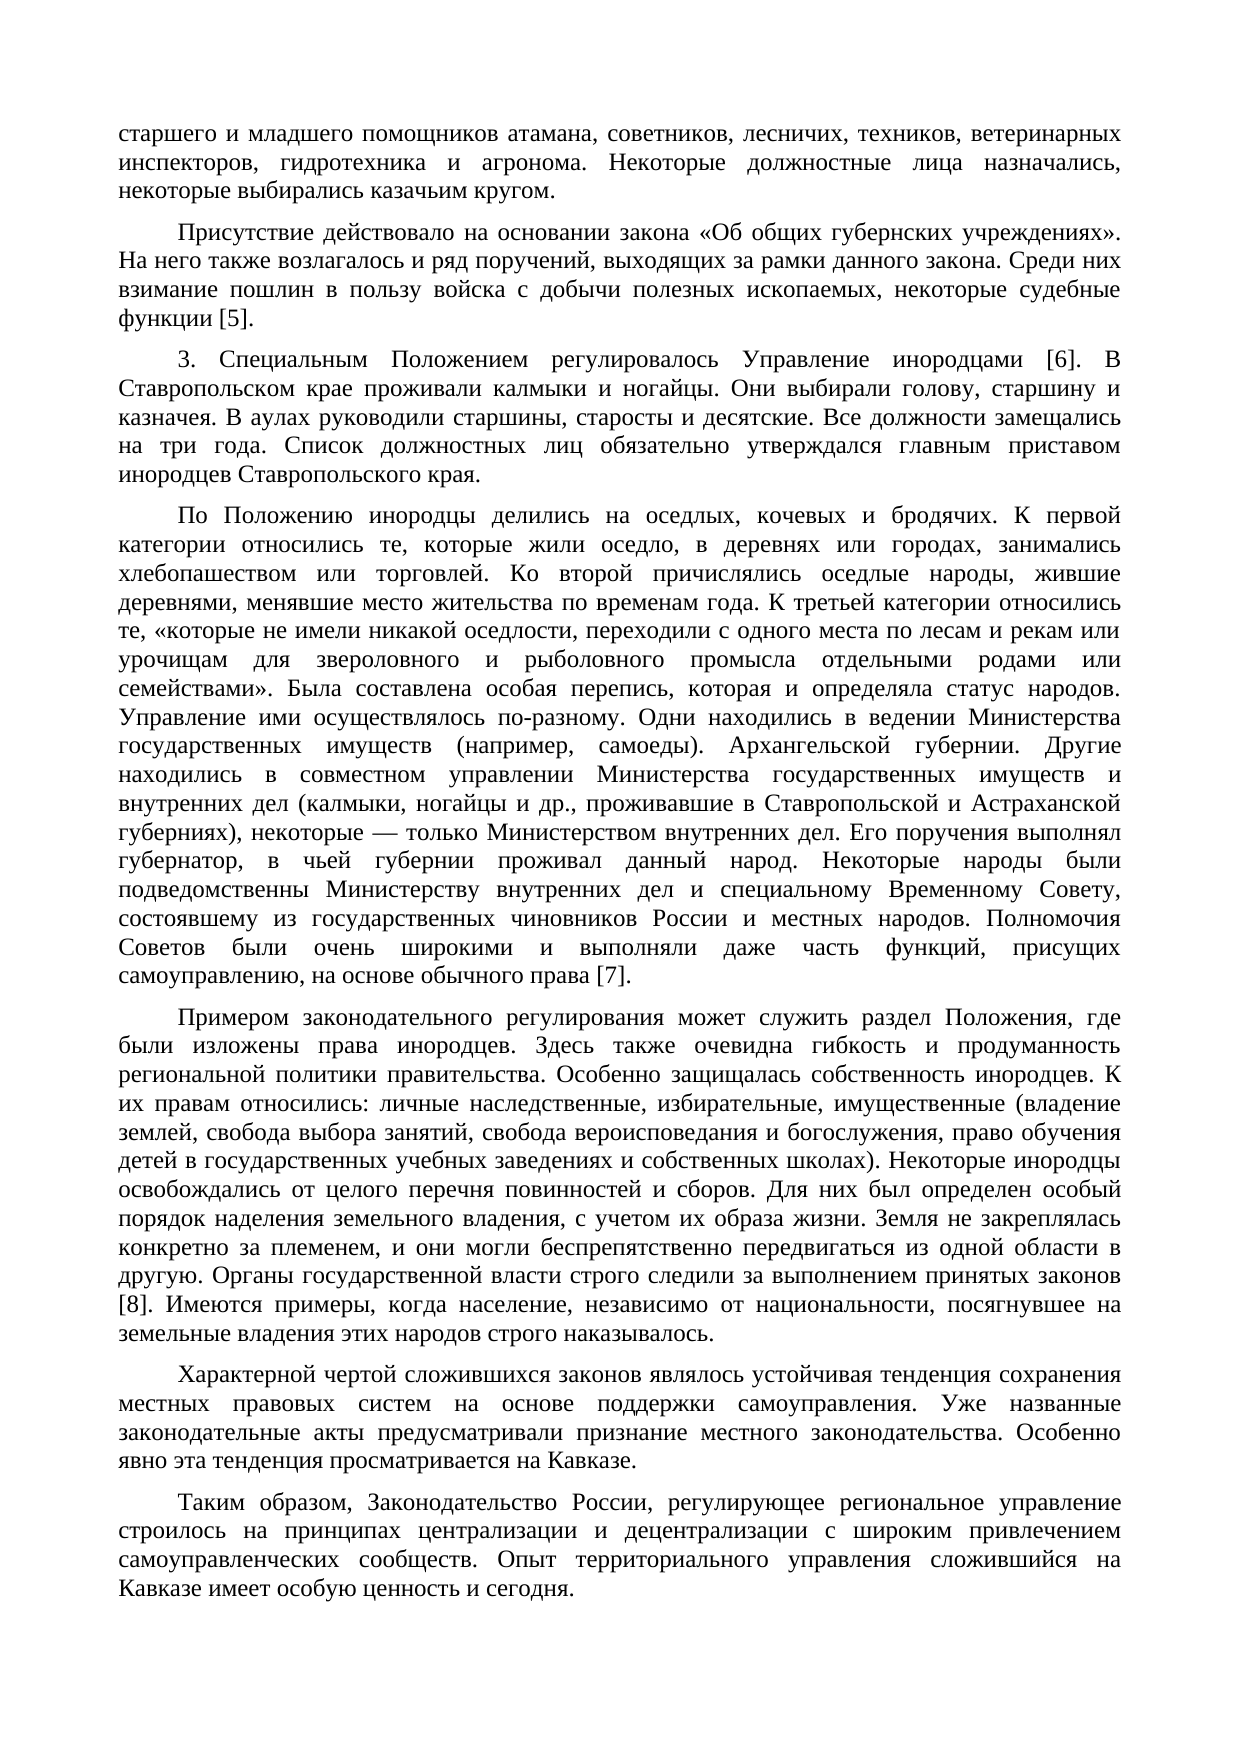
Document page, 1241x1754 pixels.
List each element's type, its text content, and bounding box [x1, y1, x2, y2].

text 3. Специальным Положением регулировалось Управление инородцами [6]. В Ставропольском крае проживали калмыки и ногайцы. Они выбирали голову, старшину и казначея. В аулах руководили старшины, старосты и десятские. Все должности замещались на три года. Список должностных лиц обязательно утверждался главным приставом инородцев Ставропольского края. [118, 344, 1122, 488]
text Характерной чертой сложившихся законов являлось устойчивая тенденция сохранения местных правовых систем на основе поддержки самоуправления. Уже названные законодательные акты предусматривали признание местного законодательства. Особенно явно эта тенденция просматривается на Кавказе. [118, 1359, 1122, 1474]
text Примером законодательного регулирования может служить раздел Положения, где были изложены права инородцев. Здесь также очевидна гибкость и продуманность региональной политики правительства. Особенно защищалась собственность инородцев. К их правам относились: личные наследственные, избирательные, имущественные (владение землей, свобода выбора занятий, свобода вероисповедания и богослужения, право обучения детей в государственных учебных заведениях и собственных школах). Некоторые инородцы освобождались от целого перечня повинностей и сборов. Для них был определен особый порядок наделения земельного владения, с учетом их образа жизни. Земля не закреплялась конкретно за племенем, и они могли беспрепятственно передвигаться из одной области в другую. Органы государственной власти строго следили за выполнением принятых законов [8]. Имеются примеры, когда население, независимо от национальности, посягнувшее на земельные владения этих народов строго наказывалось. [118, 1002, 1122, 1347]
text Присутствие действовало на основании закона «Об общих губернских учреждениях». На него также возлагалось и ряд поручений, выходящих за рамки данного закона. Среди них взимание пошлин в пользу войска с добычи полезных ископаемых, некоторые судебные функции [5]. [118, 217, 1122, 332]
text Таким образом, Законодательство России, регулирующее региональное управление строилось на принципах централизации и децентрализации с широким привлечением самоуправленческих сообществ. Опыт территориального управления сложившийся на Кавказе имеет особую ценность и сегодня. [118, 1487, 1122, 1602]
text По Положению инородцы делились на оседлых, кочевых и бродячих. К первой категории относились те, которые жили оседло, в деревнях или городах, занимались хлебопашеством или торговлей. Ко второй причислялись оседлые народы, жившие деревнями, менявшие место жительства по временам года. К третьей категории относились те, «которые не имели никакой оседлости, переходили с одного места по лесам и рекам или урочищам для звероловного и рыболовного промысла отдельными родами или семействами». Была составлена особая перепись, которая и определяла статус народов. Управление ими осуществлялось по-разному. Одни находились в ведении Министерства государственных имуществ (например, самоеды). Архангельской губернии. Другие находились в совместном управлении Министерства государственных имуществ и внутренних дел (калмыки, ногайцы и др., проживавшие в Ставропольской и Астраханской губерниях), некоторые — только Министерством внутренних дел. Его поручения выполнял губернатор, в чьей губернии проживал данный народ. Некоторые народы были подведомственны Министерству внутренних дел и специальному Временному Совету, состоявшему из государственных чиновников России и местных народов. Полномочия Советов были очень широкими и выполняли даже часть функций, присущих самоуправлению, на основе обычного права [7]. [118, 501, 1122, 989]
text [118, 118, 1122, 204]
